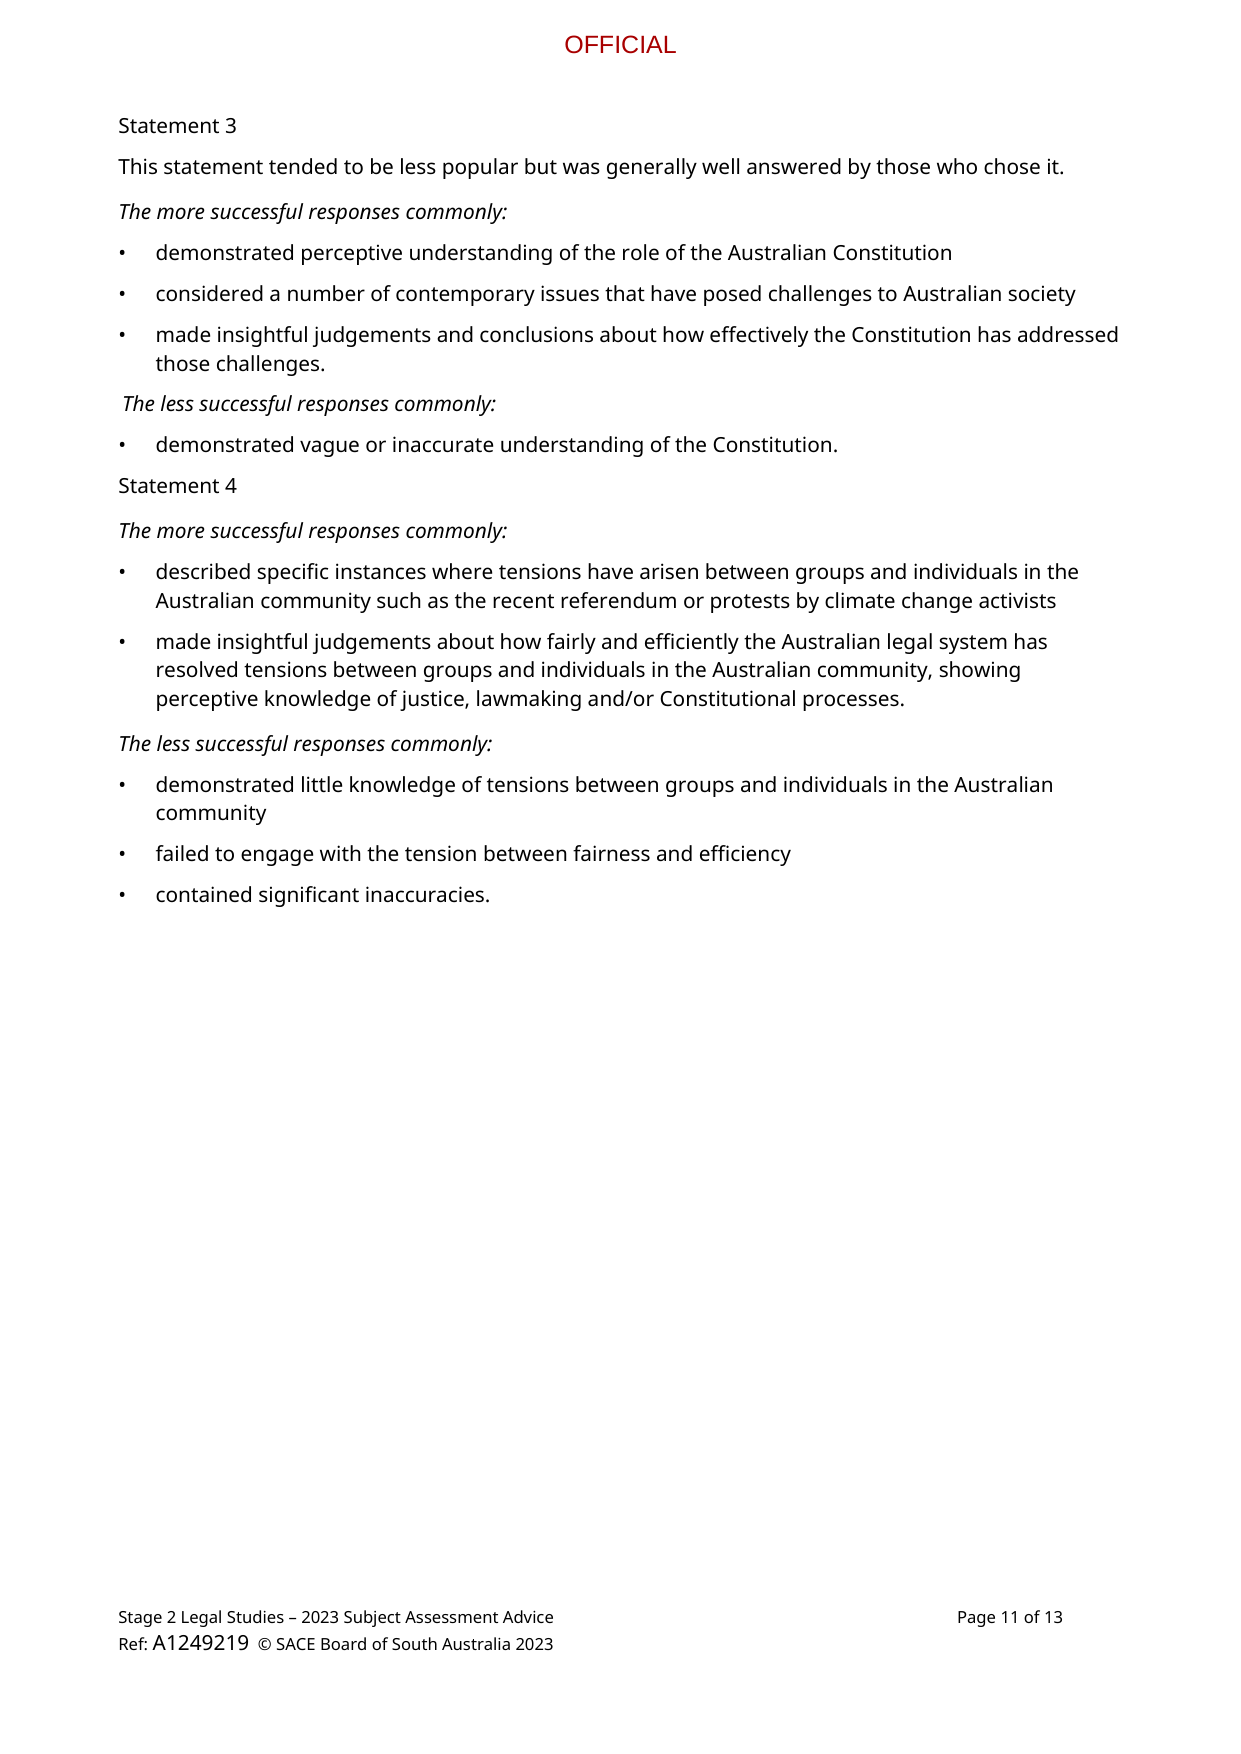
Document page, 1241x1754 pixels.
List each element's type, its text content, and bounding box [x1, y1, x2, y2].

text contained significant inaccuracies. [118, 880, 1122, 908]
list The less successful responses commonly: [118, 389, 1122, 418]
text Statement 3 [118, 111, 1122, 140]
text This statement tended to be less popular but was generally well answered by those who chose it. [118, 152, 1122, 181]
text failed to engage with the tension between fairness and efficiency [118, 839, 1122, 868]
text made insightful judgements and conclusions about how effectively the Constitution has addressed those challenges. [118, 320, 1122, 377]
text demonstrated little knowledge of tensions between groups and individuals in the Australian community [118, 770, 1122, 827]
text The more successful responses commonly: [118, 197, 1122, 226]
text The more successful responses commonly: [118, 517, 1122, 545]
text described specific instances where tensions have arisen between groups and individuals in the Australian community such as the recent referendum or protests by climate change activists [118, 557, 1122, 614]
text demonstrated vague or inaccurate understanding of the Constitution. [118, 431, 1122, 459]
text demonstrated perceptive understanding of the role of the Australian Constitution [118, 238, 1122, 267]
text Statement 4 [118, 471, 1122, 500]
text The less successful responses commonly: [118, 729, 1122, 757]
text considered a number of contemporary issues that have posed challenges to Australian society [118, 279, 1122, 308]
text made insightful judgements about how fairly and efficiently the Australian legal system has resolved tensions between groups and individuals in the Australian community, showing perceptive knowledge of justice, lawmaking and/or Constitutional processes. [118, 627, 1122, 712]
